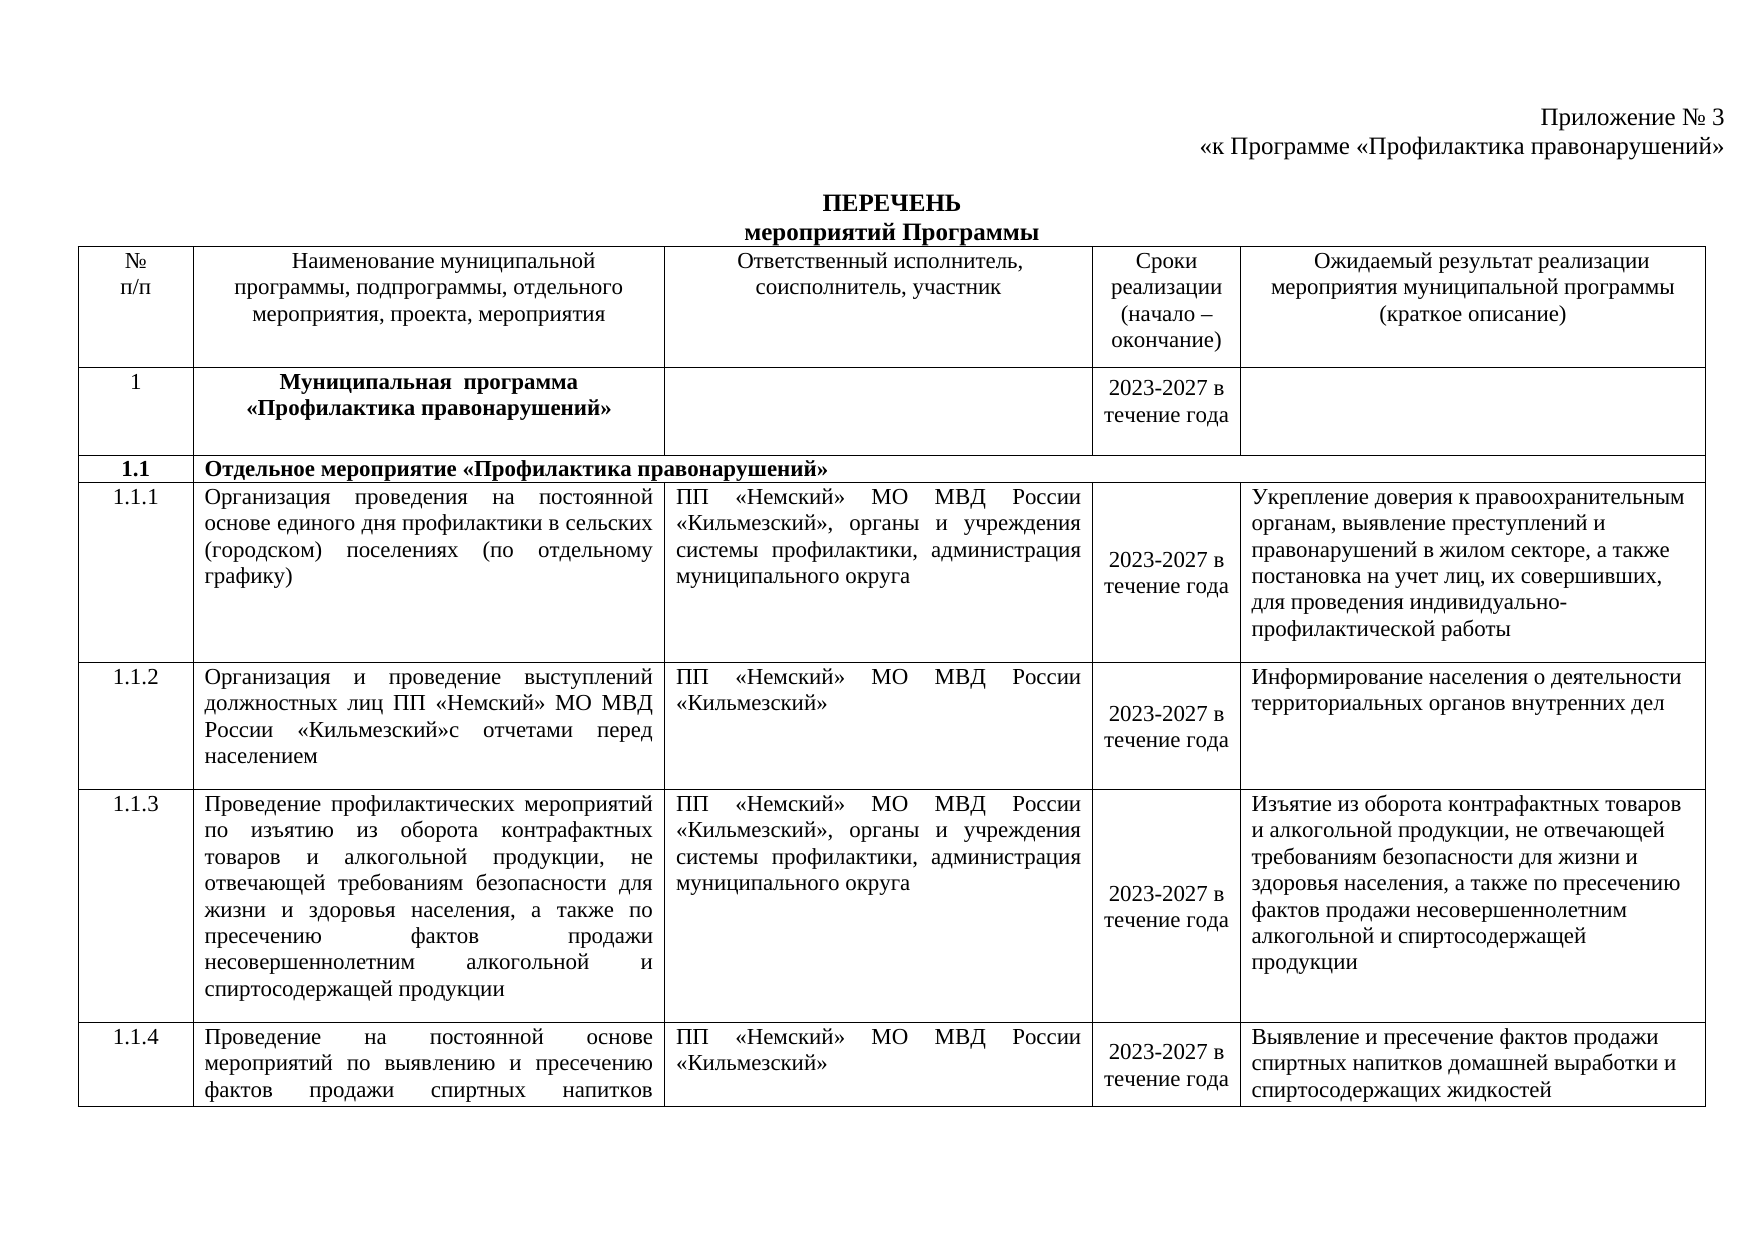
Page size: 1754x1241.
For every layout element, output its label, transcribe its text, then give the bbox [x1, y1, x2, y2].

table_cell Проведение профилактических мероприятий по изъятию из оборота контрафактных товаров и алкогольной продукции, не отвечающей требованиям безопасности для жизни и здоровья населения, а также по пресечению фактов продажи несовершеннолетним алкогольной и спиртосодержащей продукции [194, 790, 664, 1022]
text Приложение № 3 [134, 102, 1724, 131]
table_cell [1241, 368, 1705, 454]
table_cell Выявление и пресечение фактов продажи спиртных напитков домашней выработки и спиртосодержащих жидкостей [1241, 1023, 1705, 1106]
table_cell ПП «Немский» МО МВД России «Кильмезский» [665, 663, 1092, 789]
table_cell Информирование населения о деятельности территориальных органов внутренних дел [1241, 663, 1705, 789]
table_header Ответственный исполнитель, соисполнитель, участник [665, 247, 1092, 367]
table_cell ПП «Немский» МО МВД России «Кильмезский», органы и учреждения системы профилактики, администрация муниципального округа [665, 790, 1092, 1022]
table_cell Организация и проведение выступлений должностных лиц ПП «Немский» МО МВД России «Кильмезский»с отчетами перед населением [194, 663, 664, 789]
text «к Программе «Профилактика правонарушений» [134, 131, 1724, 160]
table_cell 2023-2027 в течение года [1093, 483, 1240, 662]
table_cell ПП «Немский» МО МВД России «Кильмезский», органы и учреждения системы профилактики, администрация муниципального округа [665, 483, 1092, 662]
table_cell 1.1.2 [79, 663, 193, 789]
table_cell ПП «Немский» МО МВД России «Кильмезский» [665, 1023, 1092, 1106]
table_cell 2023-2027 в течение года [1093, 663, 1240, 789]
table_cell Организация проведения на постоянной основе единого дня профилактики в сельских (городском) поселениях (по отдельному графику) [194, 483, 664, 662]
table_cell 1 [79, 368, 193, 454]
table_cell 2023-2027 в течение года [1093, 790, 1240, 1022]
table_header Сроки реализации (начало – окончание) [1093, 247, 1240, 367]
table_cell Муниципальная программа «Профилактика правонарушений» [194, 368, 664, 454]
table_cell 2023-2027 в течение года [1093, 368, 1240, 454]
table_cell Изъятие из оборота контрафактных товаров и алкогольной продукции, не отвечающей требованиям безопасности для жизни и здоровья населения, а также по пресечению фактов продажи несовершеннолетним алкогольной и спиртосодержащей продукции [1241, 790, 1705, 1022]
table_cell Отдельное мероприятие «Профилактика правонарушений» [194, 456, 1705, 482]
table_cell 1.1.3 [79, 790, 193, 1022]
table_cell 2023-2027 в течение года [1093, 1023, 1240, 1106]
table_header Наименование муниципальной программы, подпрограммы, отдельного мероприятия, проекта, мероприятия [194, 247, 664, 367]
table_cell 1.1 [79, 456, 193, 482]
text ПЕРЕЧЕНЬ мероприятий Программы [59, 188, 1724, 246]
table_cell 1.1.1 [79, 483, 193, 662]
table_cell [665, 368, 1092, 454]
table_header № п/п [79, 247, 193, 367]
table_header Ожидаемый результат реализации мероприятия муниципальной программы (краткое описание) [1241, 247, 1705, 367]
table_cell 1.1.4 [79, 1023, 193, 1106]
table_cell Укрепление доверия к правоохранительным органам, выявление преступлений и правонарушений в жилом секторе, а также постановка на учет лиц, их совершивших, для проведения индивидуально-профилактической работы [1241, 483, 1705, 662]
